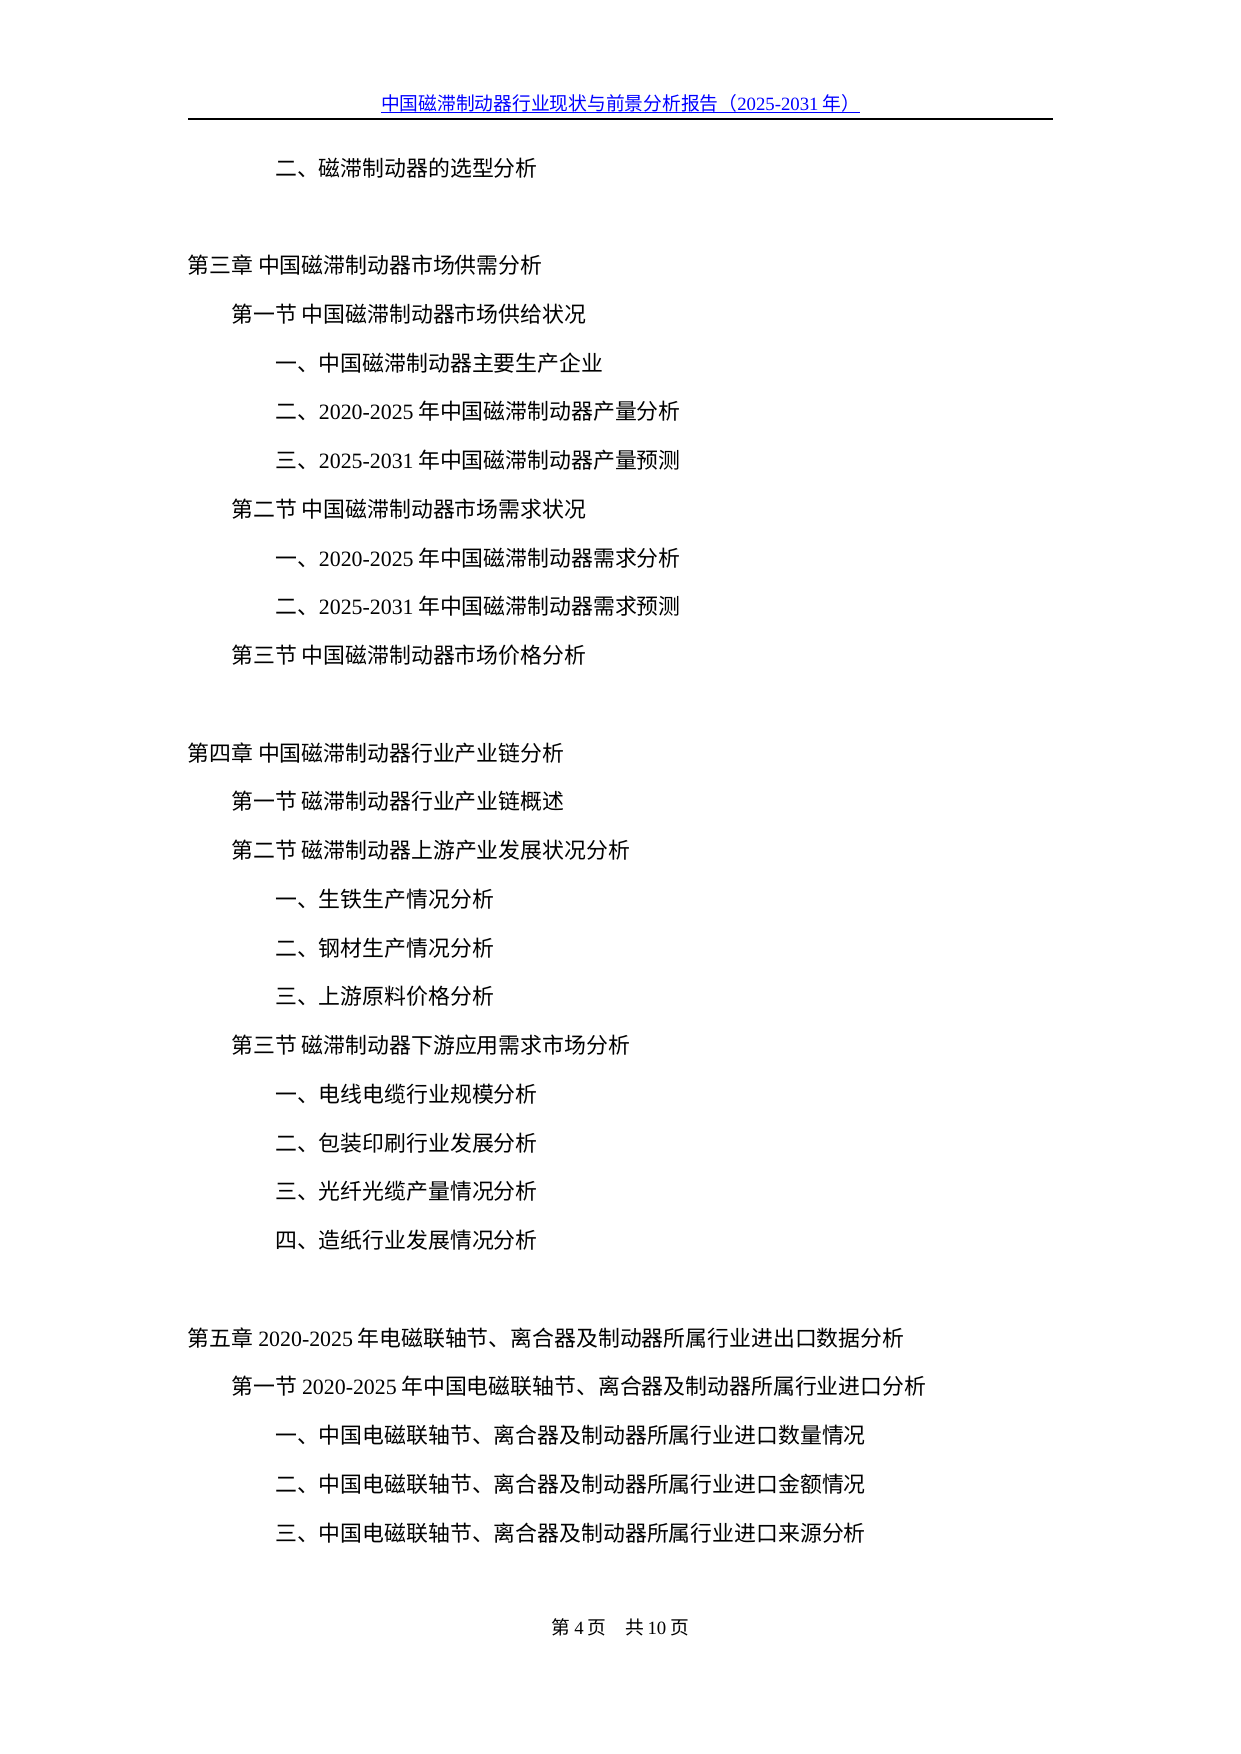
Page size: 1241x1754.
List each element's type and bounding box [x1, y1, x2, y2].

text [187, 150, 1053, 1548]
